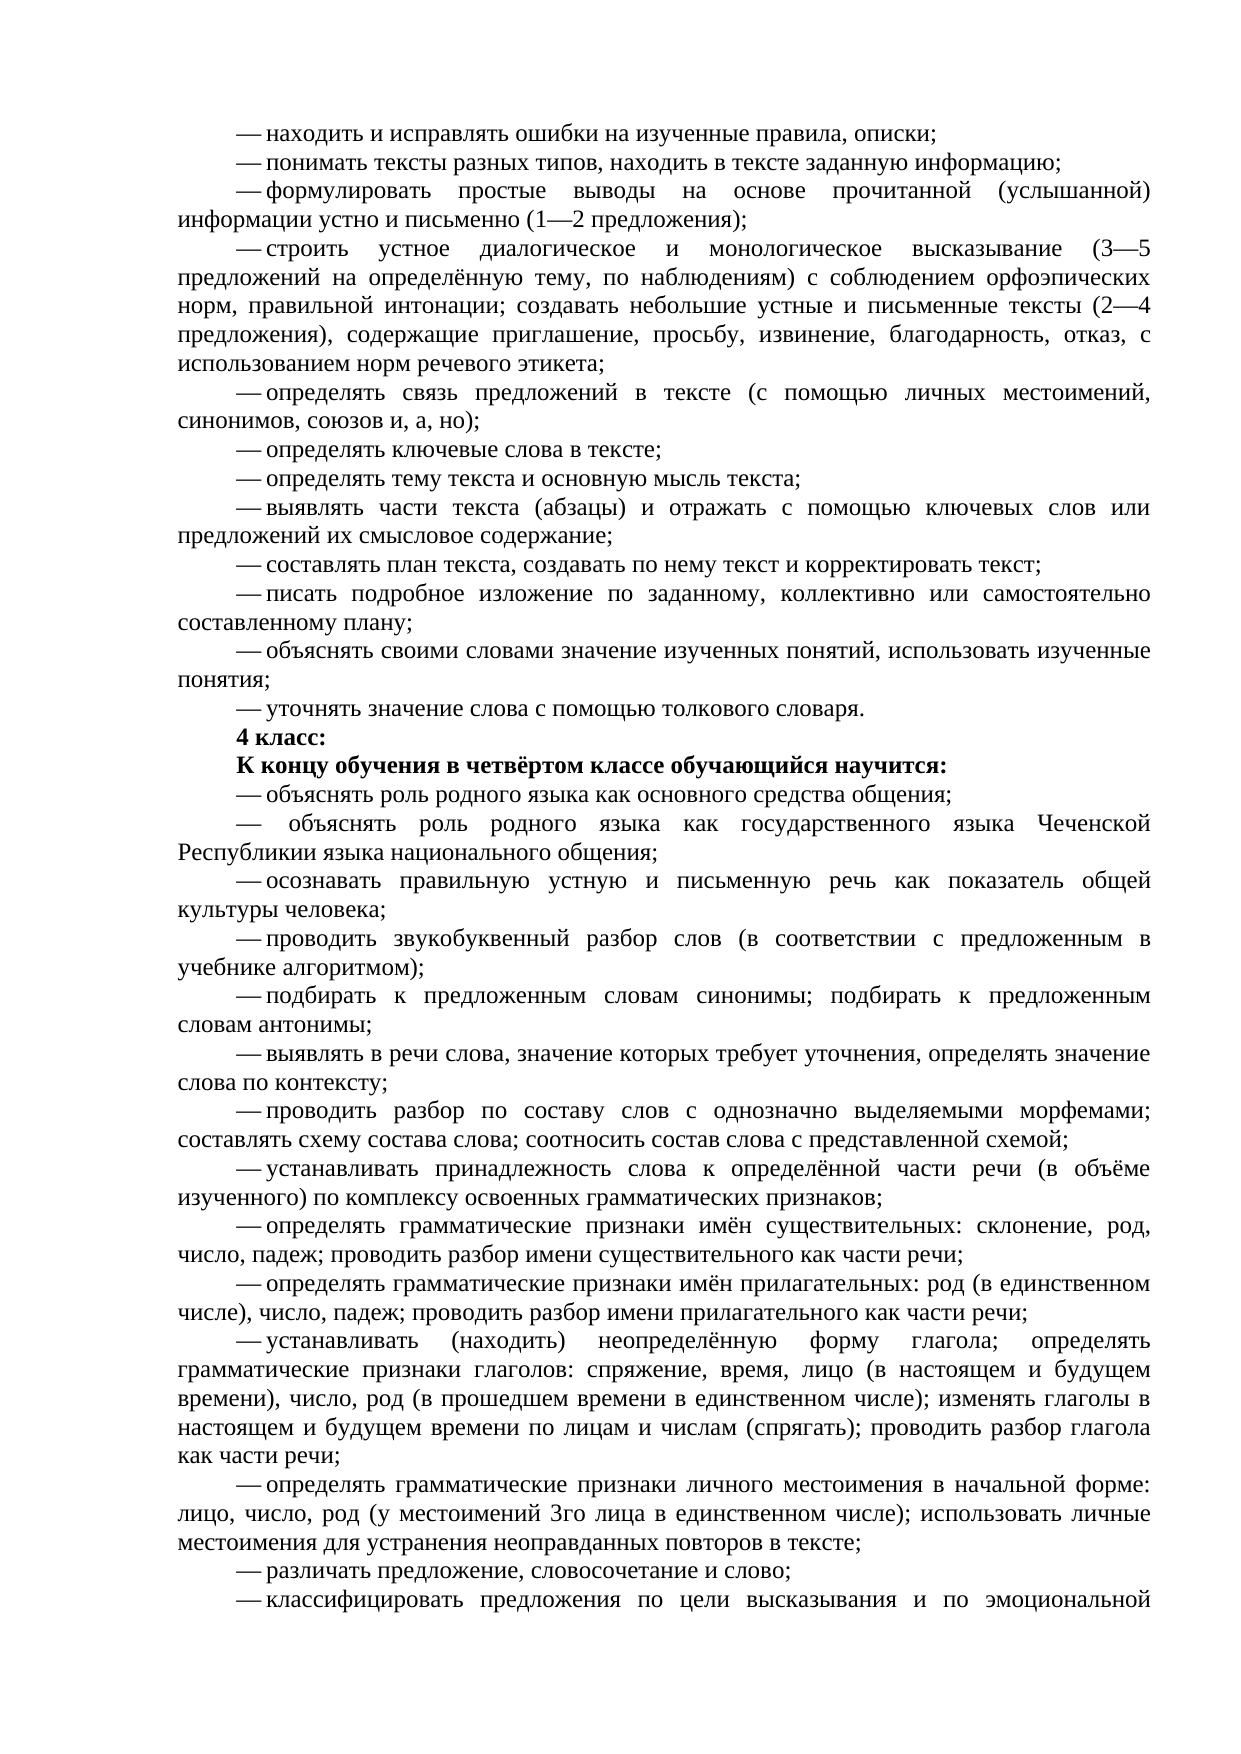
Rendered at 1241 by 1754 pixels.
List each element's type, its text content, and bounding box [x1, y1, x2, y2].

text К концу обучения в четвёртом классе обучающийся научится: [177, 751, 1152, 779]
text — проводить звуко­буквенный разбор слов (в соответствии с предложенным в учебнике алгоритмом); [177, 923, 1152, 981]
text — уточнять значение слова с помощью толкового словаря. [177, 693, 1152, 722]
text — определять ключевые слова в тексте; [177, 434, 1152, 463]
text — устанавливать принадлежность слова к определённой части речи (в объёме изученного) по комплексу освоенных грамматических признаков; [177, 1153, 1152, 1211]
text — подбирать к предложенным словам синонимы; подбирать к предложенным словам антонимы; [177, 981, 1152, 1038]
text — проводить разбор по составу слов с однозначно выделяемыми морфемами; составлять схему состава слова; соотносить состав слова с представленной схемой; [177, 1096, 1152, 1153]
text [177, 1584, 1152, 1613]
text — осознавать правильную устную и письменную речь как показатель общей культуры человека; [177, 866, 1152, 923]
text — находить и исправлять ошибки на изученные правила, описки; [177, 118, 1152, 147]
text — объяснять роль родного языка как государственного языка Чеченской Республикии языка национального общения; [177, 808, 1152, 866]
text — определять связь предложений в тексте (с помощью личных местоимений, синонимов, союзов и, а, но); [177, 377, 1152, 434]
text — определять грамматические признаки личного местоимения в начальной форме: лицо, число, род (у местоимений 3­го лица в единственном числе); использовать личные местоимения для устранения неоправданных повторов в тексте; [177, 1469, 1152, 1556]
text — формулировать простые выводы на основе прочитанной (услышанной) информации устно и письменно (1—2 предложения); [177, 176, 1152, 233]
text — писать подробное изложение по заданному, коллективно или самостоятельно составленному плану; [177, 578, 1152, 636]
text — составлять план текста, создавать по нему текст и корректировать текст; [177, 549, 1152, 578]
text — выявлять части текста (абзацы) и отражать с помощью ключевых слов или предложений их смысловое содержание; [177, 492, 1152, 549]
text — понимать тексты разных типов, находить в тексте заданную информацию; [177, 147, 1152, 176]
text — объяснять роль родного языка как основного средства общения; [177, 779, 1152, 808]
text — строить устное диалогическое и монологическое высказывание (3—5 предложений на определённую тему, по наблюдениям) с соблюдением орфоэпических норм, правильной интонации; создавать небольшие устные и письменные тексты (2—4 предложения), содержащие приглашение, просьбу, извинение, благодарность, отказ, с использованием норм речевого этикета; [177, 233, 1152, 377]
text — выявлять в речи слова, значение которых требует уточнения, определять значение слова по контексту; [177, 1038, 1152, 1096]
text — различать предложение, словосочетание и слово; [177, 1556, 1152, 1584]
text — определять грамматические признаки имён существительных: склонение, род, число, падеж; проводить разбор имени существительного как части речи; [177, 1211, 1152, 1268]
text 4 класс: [177, 722, 1152, 751]
text — объяснять своими словами значение изученных понятий, использовать изученные понятия; [177, 636, 1152, 693]
text — устанавливать (находить) неопределённую форму глагола; определять грамматические признаки глаголов: спряжение, время, лицо (в настоящем и будущем времени), число, род (в прошедшем времени в единственном числе); изменять глаголы в настоящем и будущем времени по лицам и числам (спрягать); проводить разбор глагола как части речи; [177, 1326, 1152, 1469]
text — определять грамматические признаки имён прилагательных: род (в единственном числе), число, падеж; проводить разбор имени прилагательного как части речи; [177, 1268, 1152, 1326]
text — определять тему текста и основную мысль текста; [177, 463, 1152, 492]
